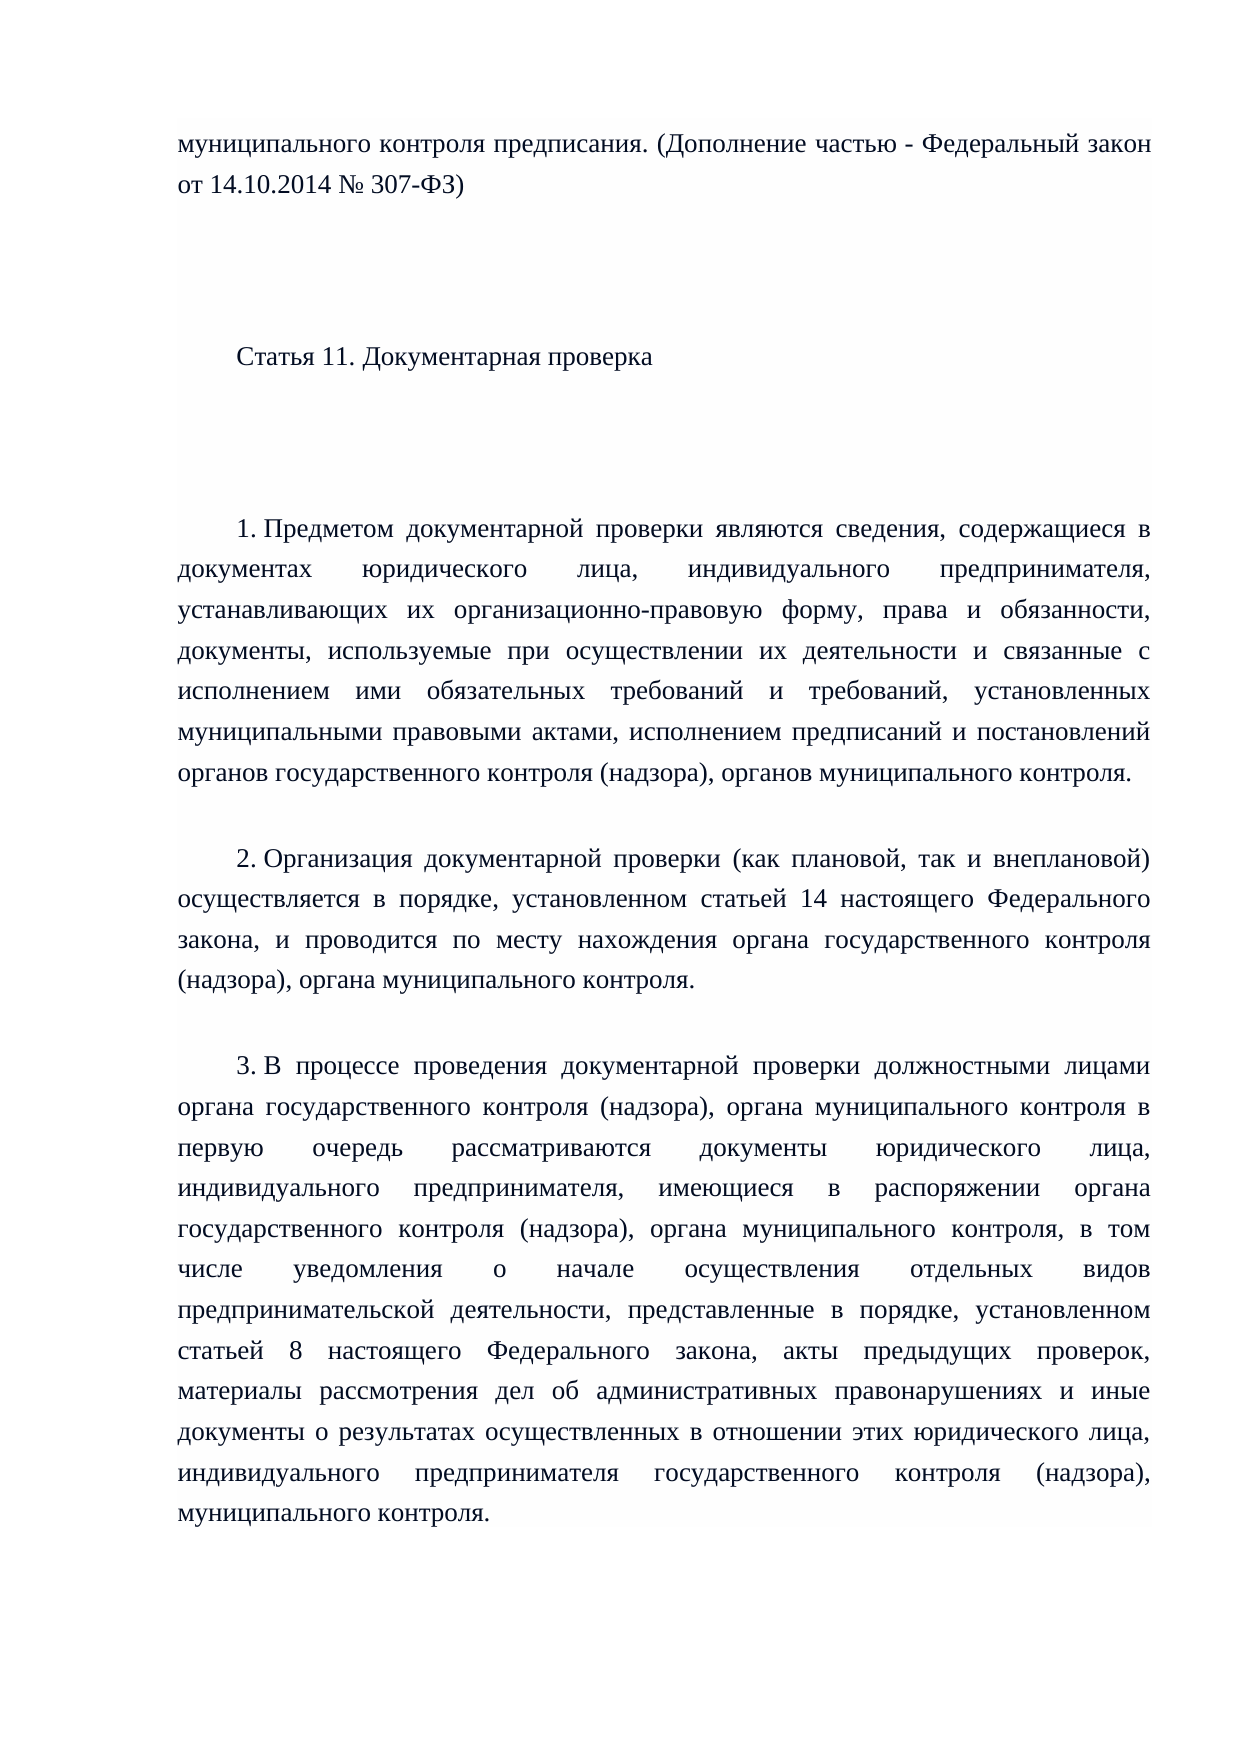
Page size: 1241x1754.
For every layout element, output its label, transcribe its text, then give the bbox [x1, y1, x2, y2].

text 2. Организация документарной проверки (как плановой, так и внеплановой) осуществляется в порядке, установленном статьей 14 настоящего Федерального закона, и проводится по месту нахождения органа государственного контроля (надзора), органа муниципального контроля. [177, 832, 1152, 995]
text Статья 11. Документарная проверка [177, 331, 1152, 371]
text 1. Предметом документарной проверки являются сведения, содержащиеся в документах юридического лица, индивидуального предпринимателя, устанавливающих их организационно-правовую форму, права и обязанности, документы, используемые при осуществлении их деятельности и связанные с исполнением ими обязательных требований и требований, установленных муниципальными правовыми актами, исполнением предписаний и постановлений органов государственного контроля (надзора), органов муниципального контроля. [177, 502, 1152, 787]
text 3. В процессе проведения документарной проверки должностными лицами органа государственного контроля (надзора), органа муниципального контроля в первую очередь рассматриваются документы юридического лица, индивидуального предпринимателя, имеющиеся в распоряжении органа государственного контроля (надзора), органа муниципального контроля, в том числе уведомления о начале осуществления отдельных видов предпринимательской деятельности, представленные в порядке, установленном статьей 8 настоящего Федерального закона, акты предыдущих проверок, материалы рассмотрения дел об административных правонарушениях и иные документы о результатах осуществленных в отношении этих юридического лица, индивидуального предпринимателя государственного контроля (надзора), муниципального контроля. [177, 1040, 1152, 1527]
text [177, 118, 1152, 199]
